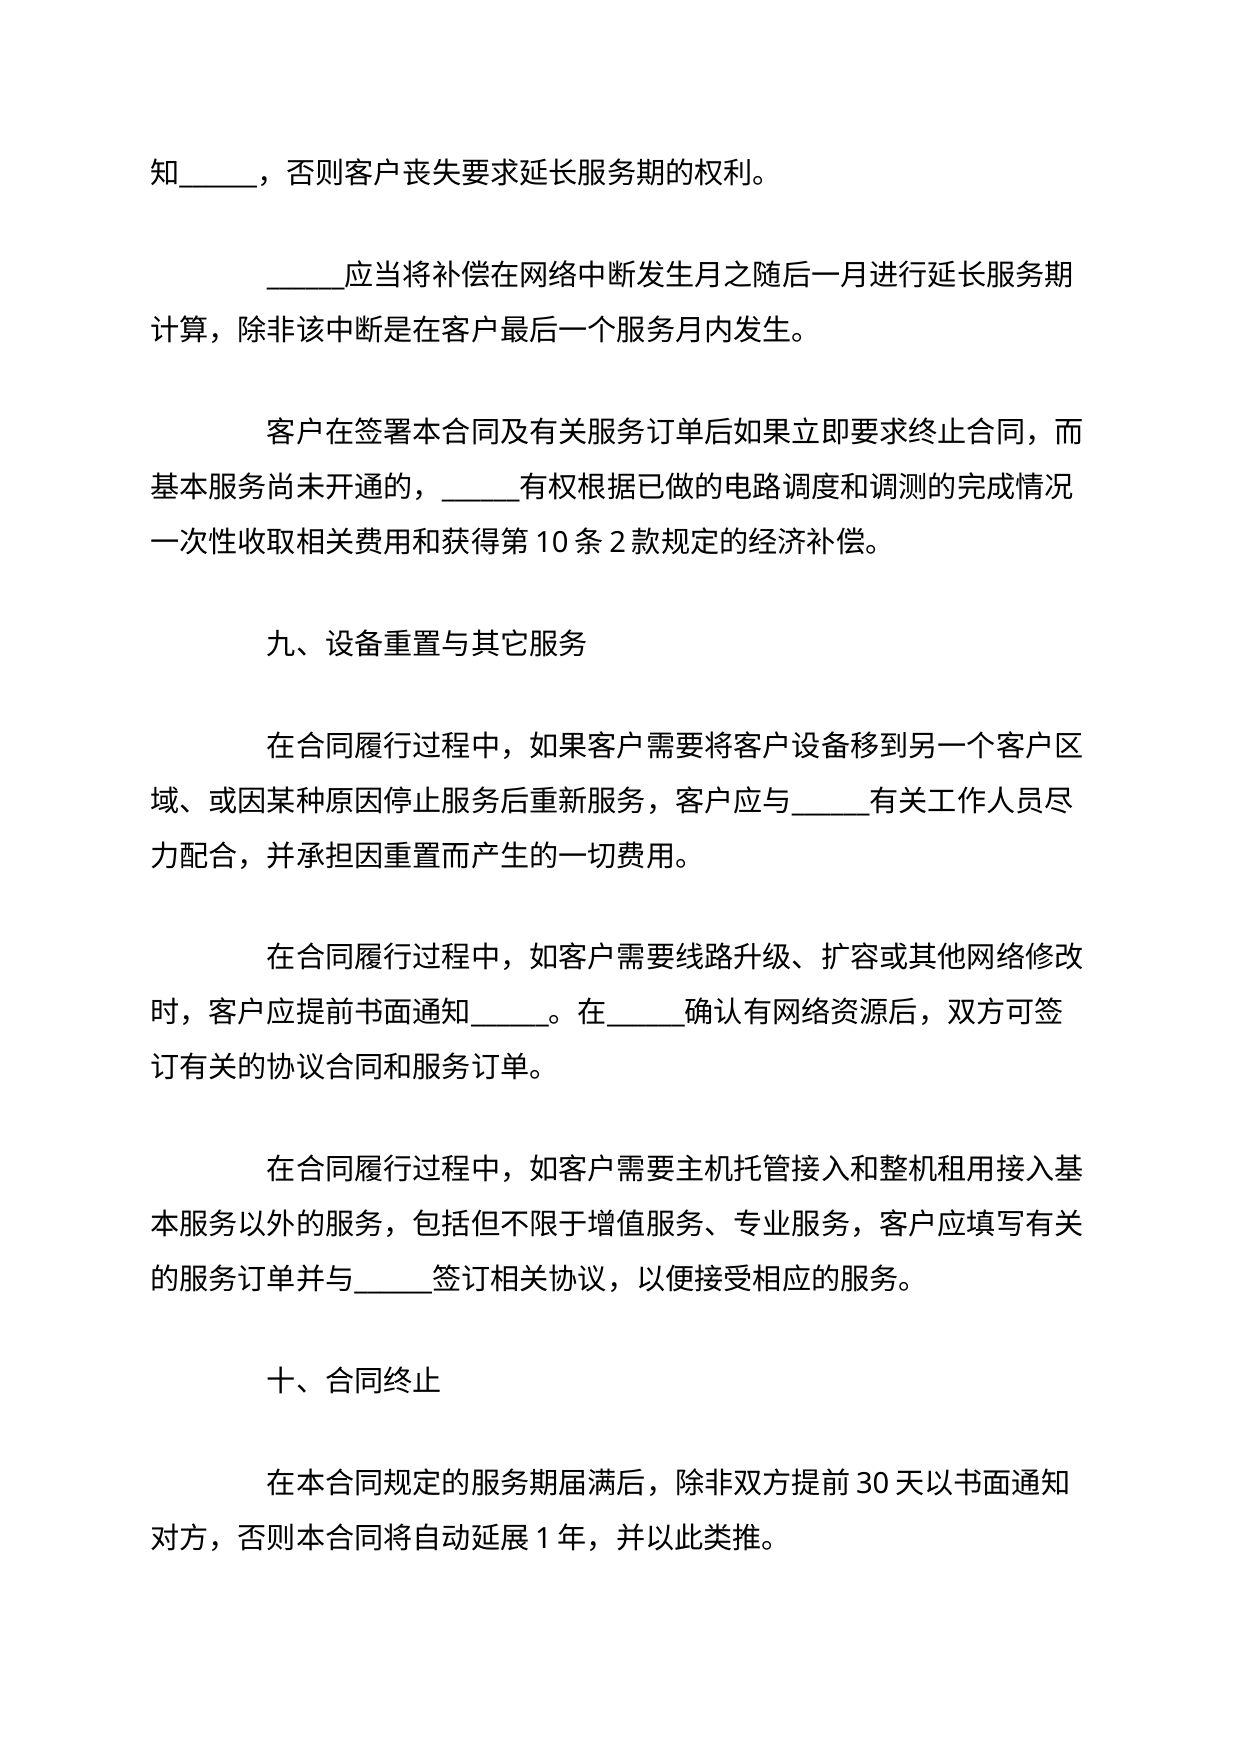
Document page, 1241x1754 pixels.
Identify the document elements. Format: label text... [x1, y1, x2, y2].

text 在本合同规定的服务期届满后，除非双方提前30天以书面通知对方，否则本合同将自动延展1年，并以此类推。 [150, 1459, 1090, 1557]
text 客户在签署本合同及有关服务订单后如果立即要求终止合同，而基本服务尚未开通的，______有权根据已做的电路调度和调测的完成情况一次性收取相关费用和获得第10条2款规定的经济补偿。 [150, 409, 1090, 561]
text 在合同履行过程中，如客户需要线路升级、扩容或其他网络修改时，客户应提前书面通知______。在______确认有网络资源后，双方可签订有关的协议合同和服务订单。 [150, 934, 1090, 1086]
text 在合同履行过程中，如客户需要主机托管接入和整机租用接入基本服务以外的服务，包括但不限于增值服务、专业服务，客户应填写有关的服务订单并与______签订相关协议，以便接受相应的服务。 [150, 1146, 1090, 1298]
text 九、设备重置与其它服务 [150, 621, 1090, 663]
text ______应当将补偿在网络中断发生月之随后一月进行延长服务期计算，除非该中断是在客户最后一个服务月内发生。 [150, 252, 1090, 349]
text 在合同履行过程中，如果客户需要将客户设备移到另一个客户区域、或因某种原因停止服务后重新服务，客户应与______有关工作人员尽力配合，并承担因重置而产生的一切费用。 [150, 722, 1090, 874]
text 十、合同终止 [150, 1357, 1090, 1400]
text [150, 150, 1090, 192]
